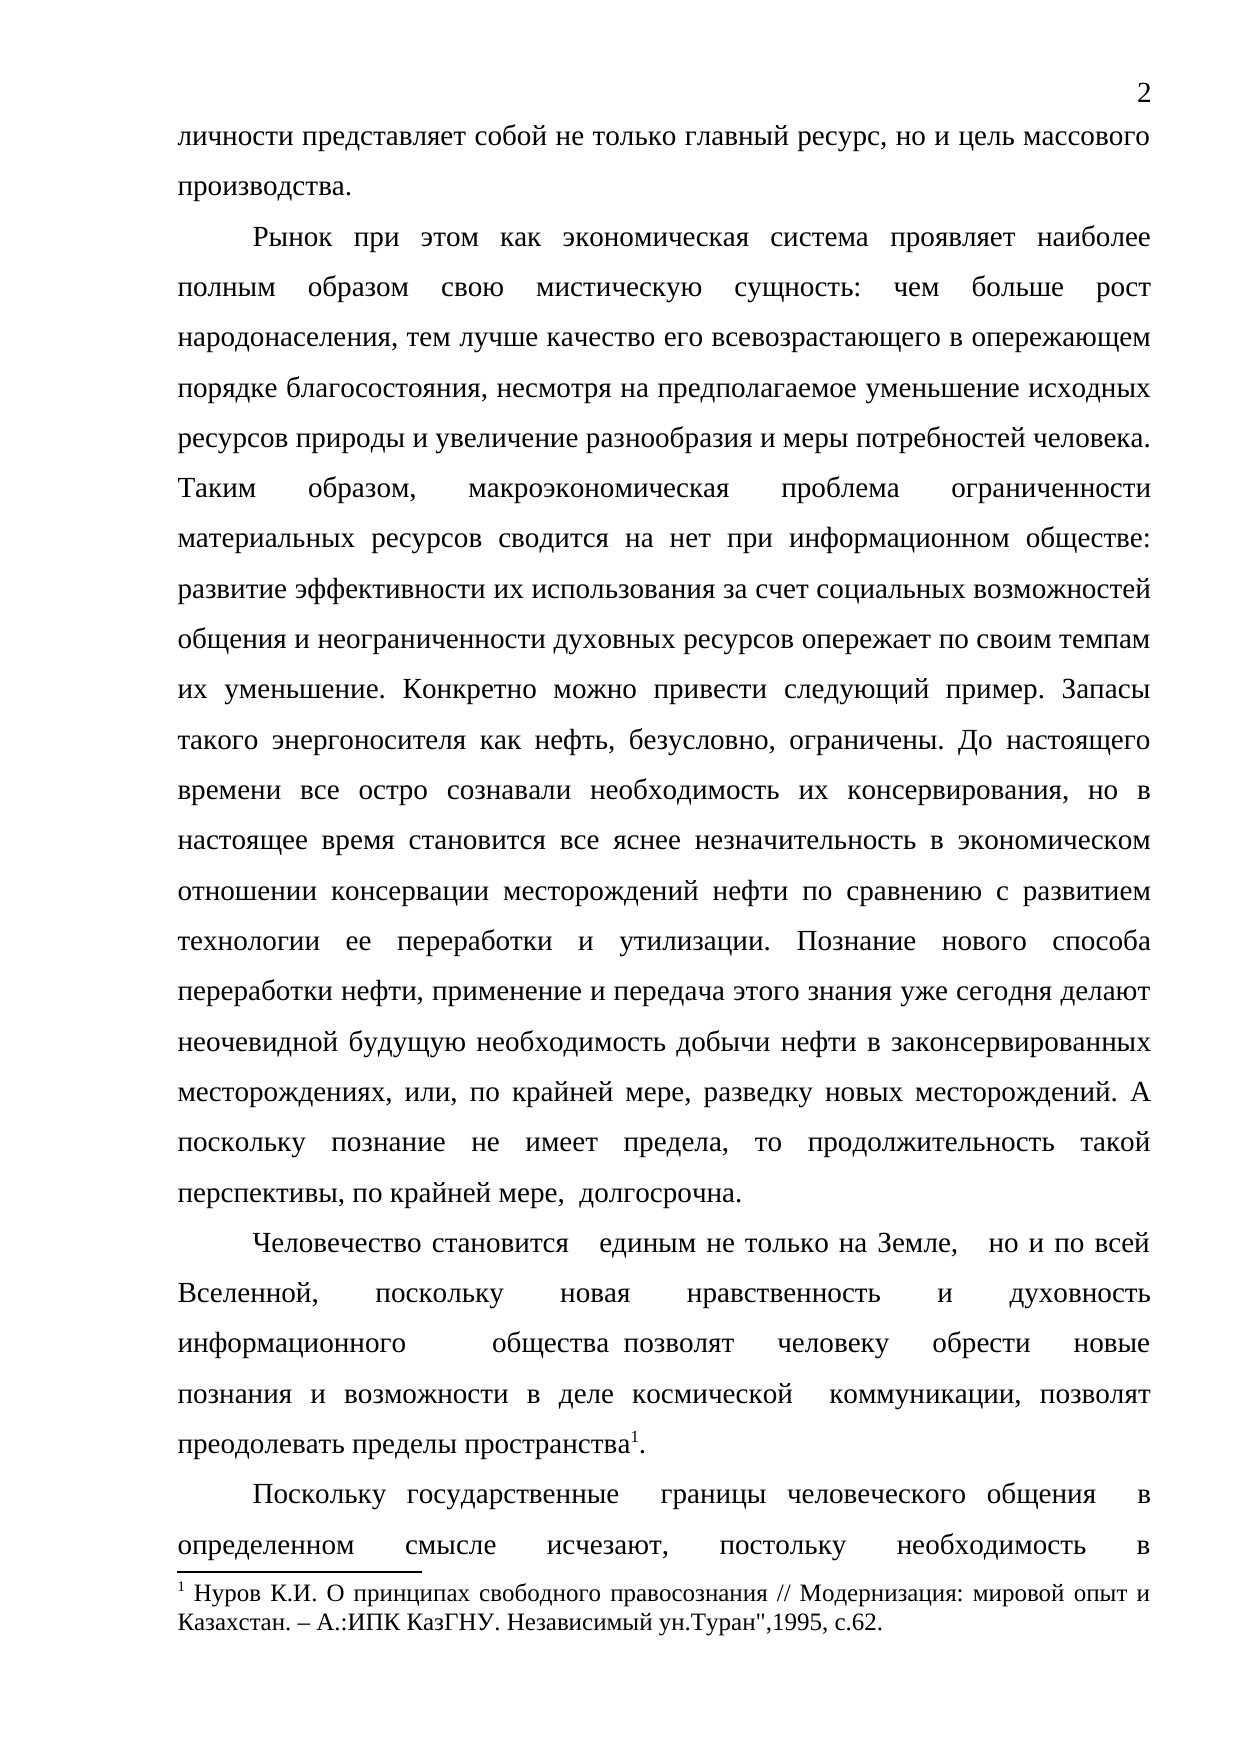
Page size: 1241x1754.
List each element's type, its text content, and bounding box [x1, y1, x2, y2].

text Рынок при этом как экономическая система проявляет наиболее полным образом свою мистическую сущность: чем больше рост народонаселения, тем лучше качество его всевозрастающего в опережающем порядке благосостояния, несмотря на предполагаемое уменьшение исходных ресурсов природы и увеличение разнообразия и меры потребностей человека. Таким образом, макроэкономическая проблема ограниченности материальных ресурсов сводится на нет при информационном обществе: развитие эффективности их использования за счет социальных возможностей общения и неограниченности духовных ресурсов опережает по своим темпам их уменьшение. Конкретно можно привести следующий пример. Запасы такого энергоносителя как нефть, безусловно, ограничены. До настоящего времени все остро сознавали необходимость их консервирования, но в настоящее время становится все яснее незначительность в экономическом отношении консервации месторождений нефти по сравнению с развитием технологии ее переработки и утилизации. Познание нового способа переработки нефти, применение и передача этого знания уже сегодня делают неочевидной будущую необходимость добычи нефти в законсервированных месторождениях, или, по крайней мере, разведку новых месторождений. А поскольку познание не имеет предела, то продолжительность такой перспективы, по крайней мере, долгосрочна. [177, 219, 1152, 1208]
text Человечество становится единым не только на Земле, но и по всей Вселенной, поскольку новая нравственность и духовность информационного общества позволят человеку обрести новые познания и возможности в деле космической коммуникации, позволят преодолевать пределы пространства. [177, 1225, 1152, 1460]
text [177, 1477, 1152, 1560]
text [177, 118, 1152, 202]
